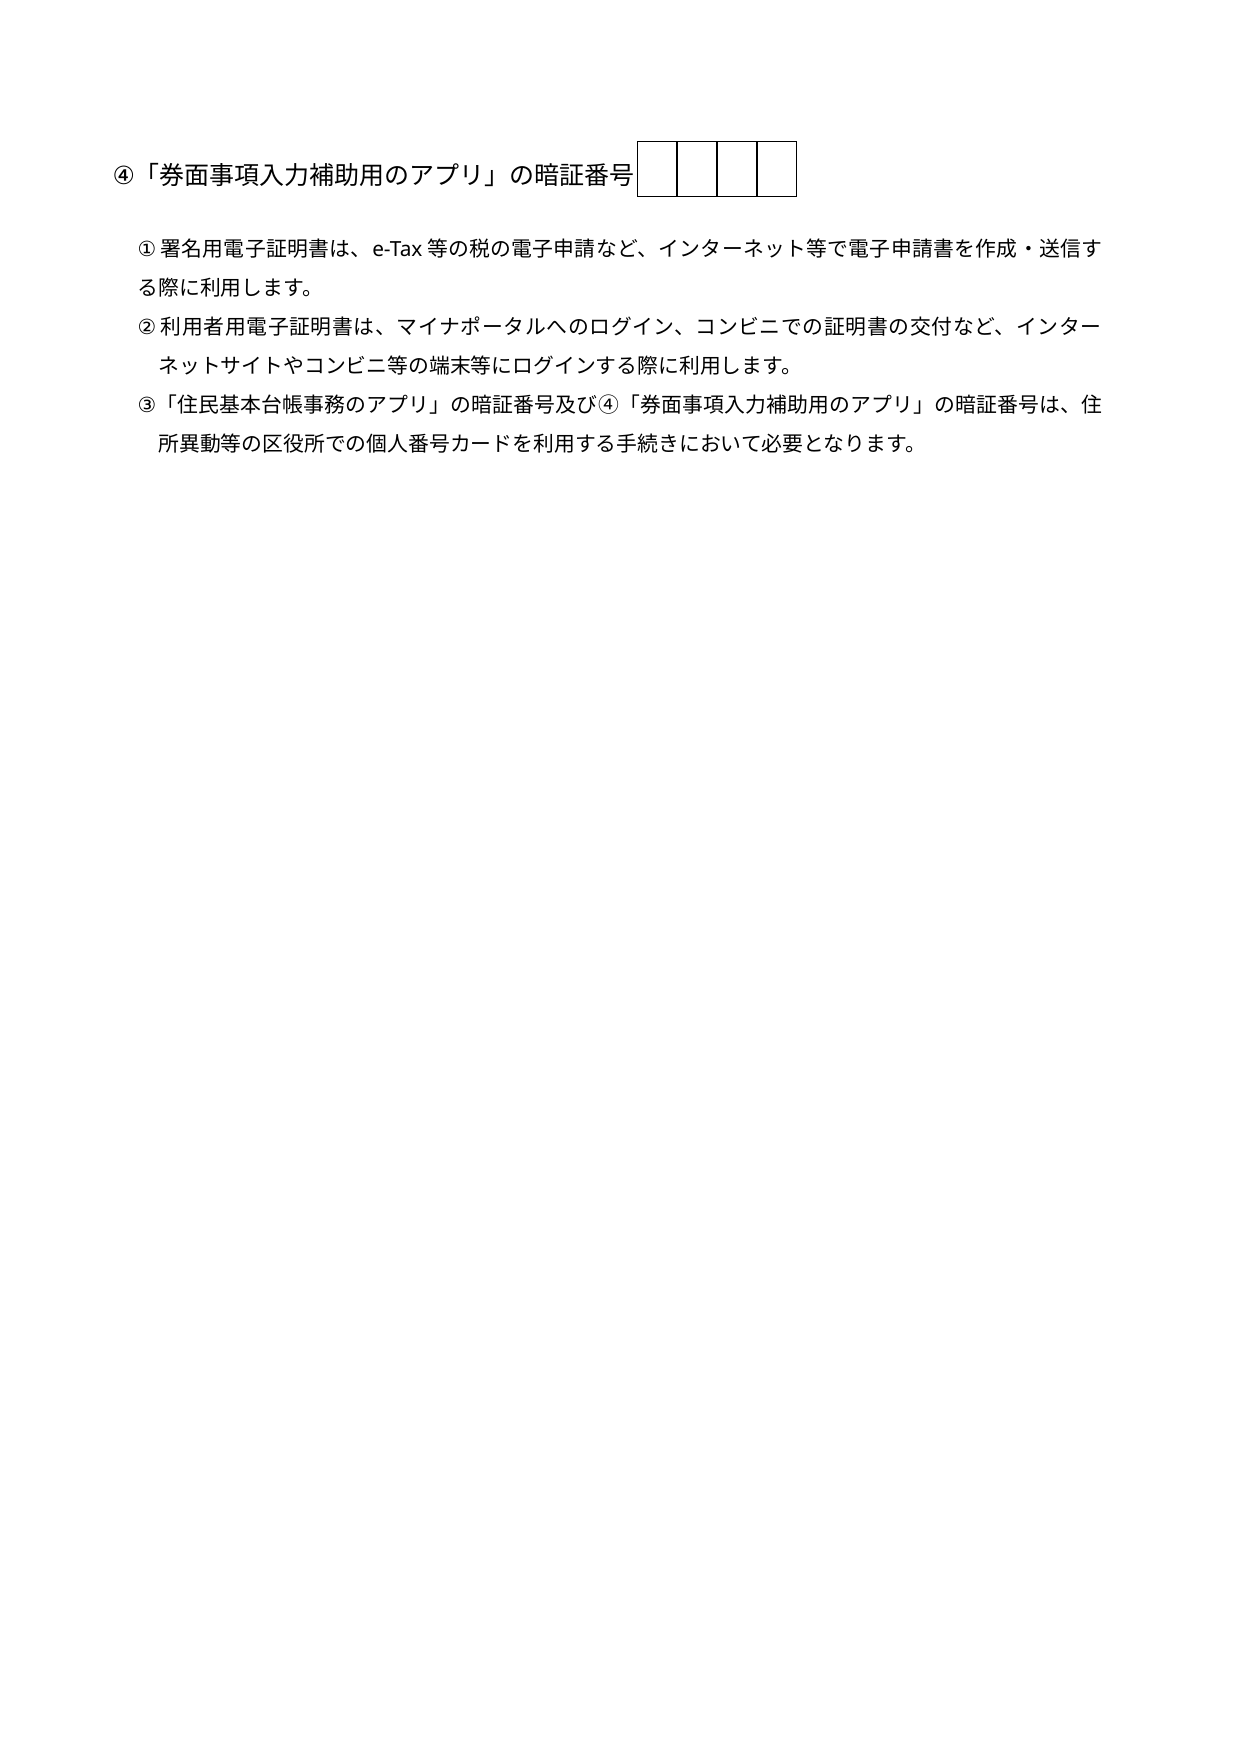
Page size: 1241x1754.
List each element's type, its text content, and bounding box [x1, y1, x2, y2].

text ④「券面事項入力補助用のアプリ」の暗証番号 □ □ □ □ [112, 130, 1128, 208]
text ①署名用電子証明書は、e-Tax等の税の電子申請など、インターネット等で電子申請書を作成・送信する際に利用します。 [137, 227, 1103, 306]
text ②利用者用電子証明書は、マイナポータルへのログイン、コンビニでの証明書の交付など、インターネットサイトやコンビニ等の端末等にログインする際に利用します。 [137, 306, 1103, 384]
text ③「住民基本台帳事務のアプリ」の暗証番号及び④「券面事項入力補助用のアプリ」の暗証番号は、住所異動等の区役所での個人番号カードを利用する手続きにおいて必要となります。 [137, 384, 1103, 462]
